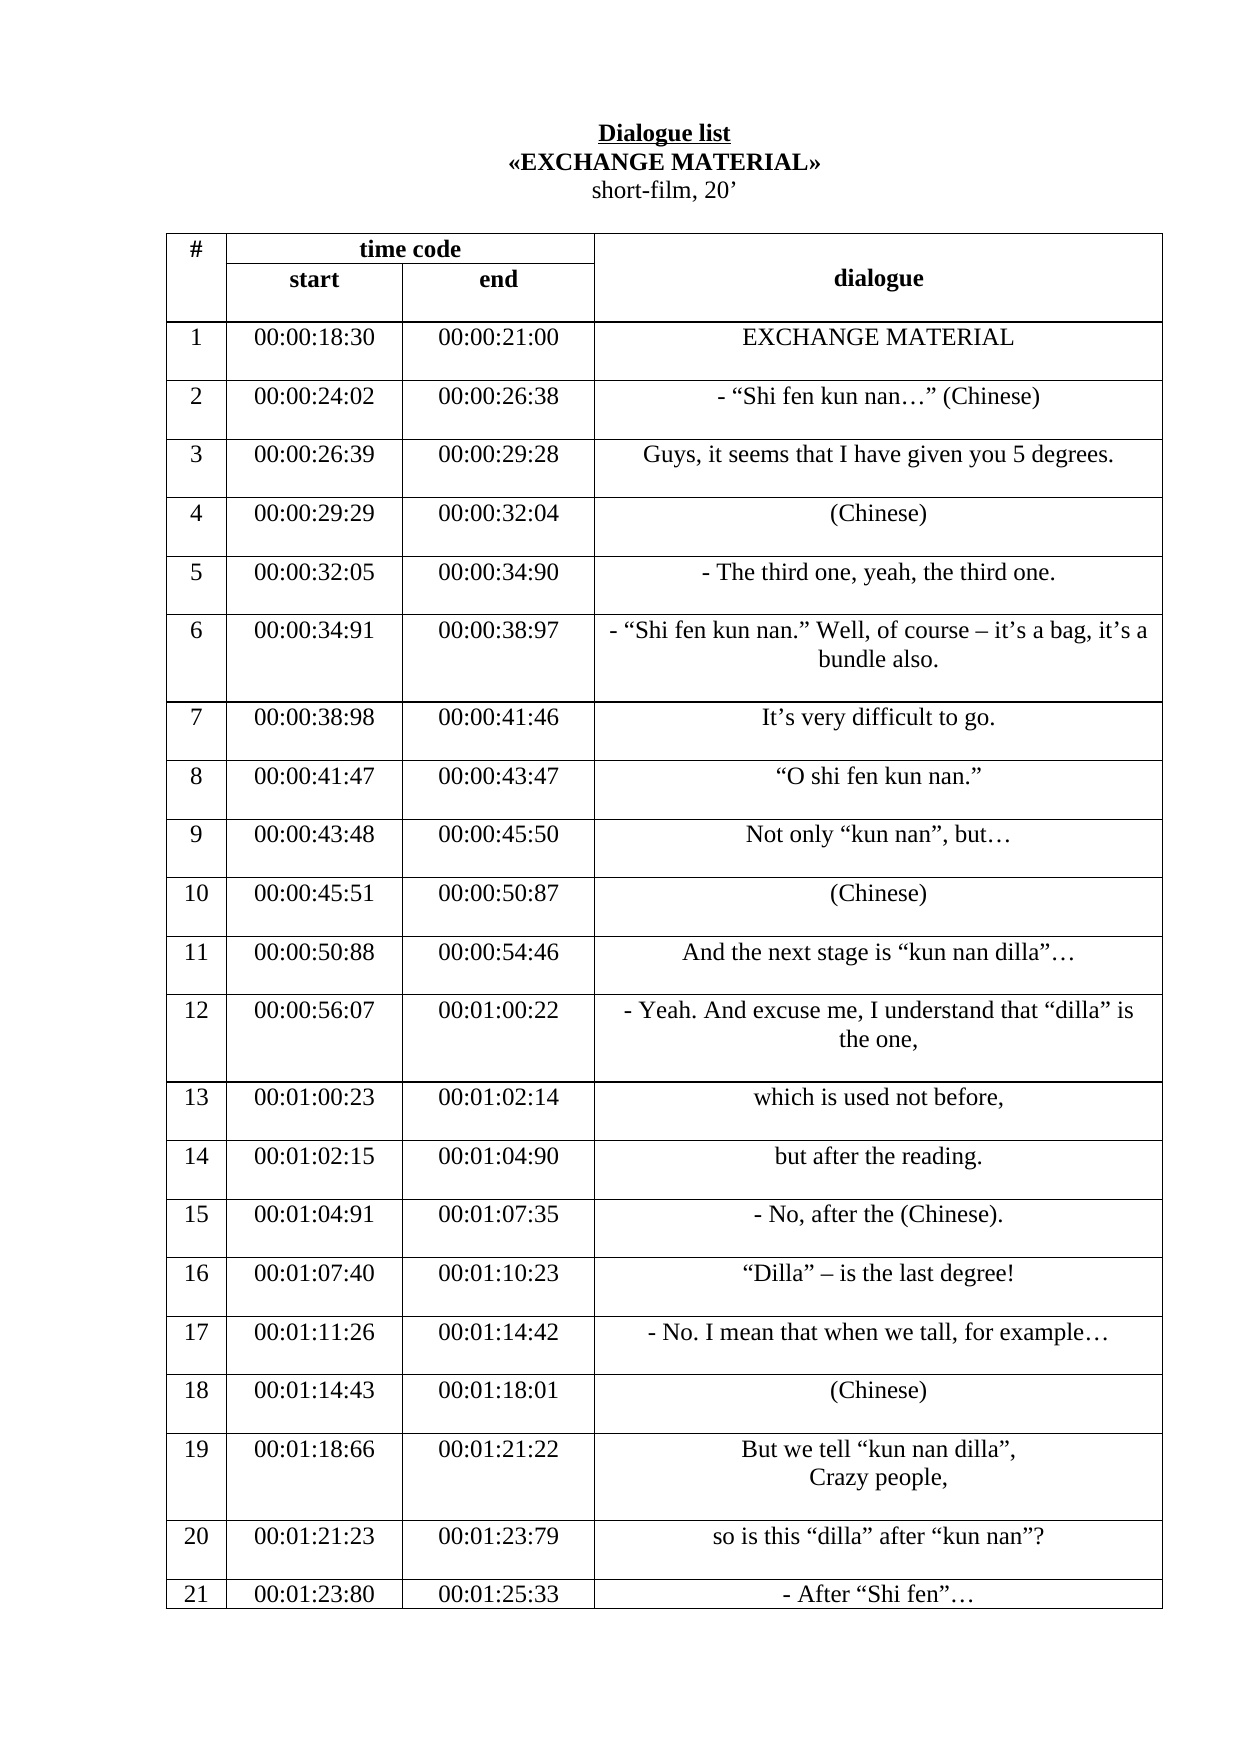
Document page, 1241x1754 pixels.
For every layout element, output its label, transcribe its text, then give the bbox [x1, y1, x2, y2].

table_cell 00:00:34:90 [403, 557, 594, 614]
table_cell 00:00:43:48 [227, 820, 402, 877]
table_cell 00:01:18:01 [403, 1375, 594, 1433]
table_cell - No, after the (Chinese). [595, 1200, 1162, 1257]
table_cell 00:01:14:42 [403, 1317, 594, 1374]
table_cell 00:01:02:15 [227, 1141, 402, 1198]
table_cell 10 [167, 878, 226, 936]
table_cell 00:01:10:23 [403, 1258, 594, 1316]
table_cell 00:00:41:47 [227, 761, 402, 818]
table_cell 00:00:29:29 [227, 498, 402, 556]
table_cell - “Shi fen kun nan…” (Chinese) [595, 381, 1162, 438]
table_cell (Chinese) [595, 878, 1162, 936]
table_cell 3 [167, 440, 226, 497]
table_cell 00:01:00:22 [403, 995, 594, 1081]
table_cell 00:00:56:07 [227, 995, 402, 1081]
table_cell 00:01:04:90 [403, 1141, 594, 1198]
table_cell But we tell “kun nan dilla”, Crazy people, [595, 1434, 1162, 1520]
table_cell 00:00:38:97 [403, 615, 594, 701]
table_cell EXCHANGE MATERIAL [595, 323, 1162, 380]
table_cell - No. I mean that when we tall, for example… [595, 1317, 1162, 1374]
table_cell 00:01:04:91 [227, 1200, 402, 1257]
table_cell - After “Shi fen”… [595, 1580, 1162, 1608]
table_cell 19 [167, 1434, 226, 1520]
table_cell 00:01:21:22 [403, 1434, 594, 1520]
table_cell 00:00:38:98 [227, 703, 402, 760]
table_header time code [227, 234, 594, 263]
table_cell 00:01:11:26 [227, 1317, 402, 1374]
table_cell 00:01:23:79 [403, 1521, 594, 1578]
table_cell 00:00:41:46 [403, 703, 594, 760]
table_cell 00:00:26:38 [403, 381, 594, 438]
table_cell 00:01:02:14 [403, 1083, 594, 1140]
table_cell 00:00:45:50 [403, 820, 594, 877]
table_cell which is used not before, [595, 1083, 1162, 1140]
table_cell 6 [167, 615, 226, 701]
table_cell 00:00:24:02 [227, 381, 402, 438]
table_header dialogue [595, 234, 1162, 321]
table_cell 00:01:25:33 [403, 1580, 594, 1608]
table_cell so is this “dilla” after “kun nan”? [595, 1521, 1162, 1578]
table_cell 00:00:34:91 [227, 615, 402, 701]
table_cell 00:01:00:23 [227, 1083, 402, 1140]
table_cell 5 [167, 557, 226, 614]
table_cell Guys, it seems that I have given you 5 degrees. [595, 440, 1162, 497]
table_cell but after the reading. [595, 1141, 1162, 1198]
table_cell 00:00:18:30 [227, 323, 402, 380]
table_cell 17 [167, 1317, 226, 1374]
table_cell 7 [167, 703, 226, 760]
table_cell 00:01:18:66 [227, 1434, 402, 1520]
table_cell 00:00:43:47 [403, 761, 594, 818]
table_cell (Chinese) [595, 1375, 1162, 1433]
table_cell 8 [167, 761, 226, 818]
table_cell 12 [167, 995, 226, 1081]
table_cell 00:01:21:23 [227, 1521, 402, 1578]
table_cell 00:00:50:87 [403, 878, 594, 936]
table_cell 18 [167, 1375, 226, 1433]
table_cell - The third one, yeah, the third one. [595, 557, 1162, 614]
table_cell 20 [167, 1521, 226, 1578]
table_cell (Chinese) [595, 498, 1162, 556]
text Dialogue list [177, 118, 1152, 147]
table_cell “O shi fen kun nan.” [595, 761, 1162, 818]
table_cell 00:01:07:35 [403, 1200, 594, 1257]
table_cell And the next stage is “kun nan dilla”… [595, 937, 1162, 994]
table_cell “Dilla” – is the last degree! [595, 1258, 1162, 1316]
table_cell 00:01:23:80 [227, 1580, 402, 1608]
table_cell 00:01:07:40 [227, 1258, 402, 1316]
table_cell 11 [167, 937, 226, 994]
table_cell 00:00:29:28 [403, 440, 594, 497]
table_cell 1 [167, 323, 226, 380]
table_cell 4 [167, 498, 226, 556]
table_cell 00:01:14:43 [227, 1375, 402, 1433]
table_cell - Yeah. And excuse me, I understand that “dilla” is the one, [595, 995, 1162, 1081]
table_cell 21 [167, 1580, 226, 1608]
table_header # [167, 234, 226, 321]
text short-film, 20’ [177, 176, 1152, 204]
table_cell Not only “kun nan”, but… [595, 820, 1162, 877]
table_cell start [227, 264, 402, 321]
table_cell 13 [167, 1083, 226, 1140]
table_cell It’s very difficult to go. [595, 703, 1162, 760]
table_cell - “Shi fen kun nan.” Well, of course – it’s a bag, it’s a bundle also. [595, 615, 1162, 701]
table_cell 14 [167, 1141, 226, 1198]
table_cell 00:00:45:51 [227, 878, 402, 936]
table_cell 00:00:32:04 [403, 498, 594, 556]
table_cell 2 [167, 381, 226, 438]
text «EXCHANGE MATERIAL» [177, 147, 1152, 176]
table_cell 00:00:32:05 [227, 557, 402, 614]
table_cell 00:00:21:00 [403, 323, 594, 380]
table_cell 00:00:26:39 [227, 440, 402, 497]
table_cell end [403, 264, 594, 321]
table_cell 16 [167, 1258, 226, 1316]
table_cell 00:00:50:88 [227, 937, 402, 994]
table_cell 00:00:54:46 [403, 937, 594, 994]
table_cell 15 [167, 1200, 226, 1257]
table_cell 9 [167, 820, 226, 877]
